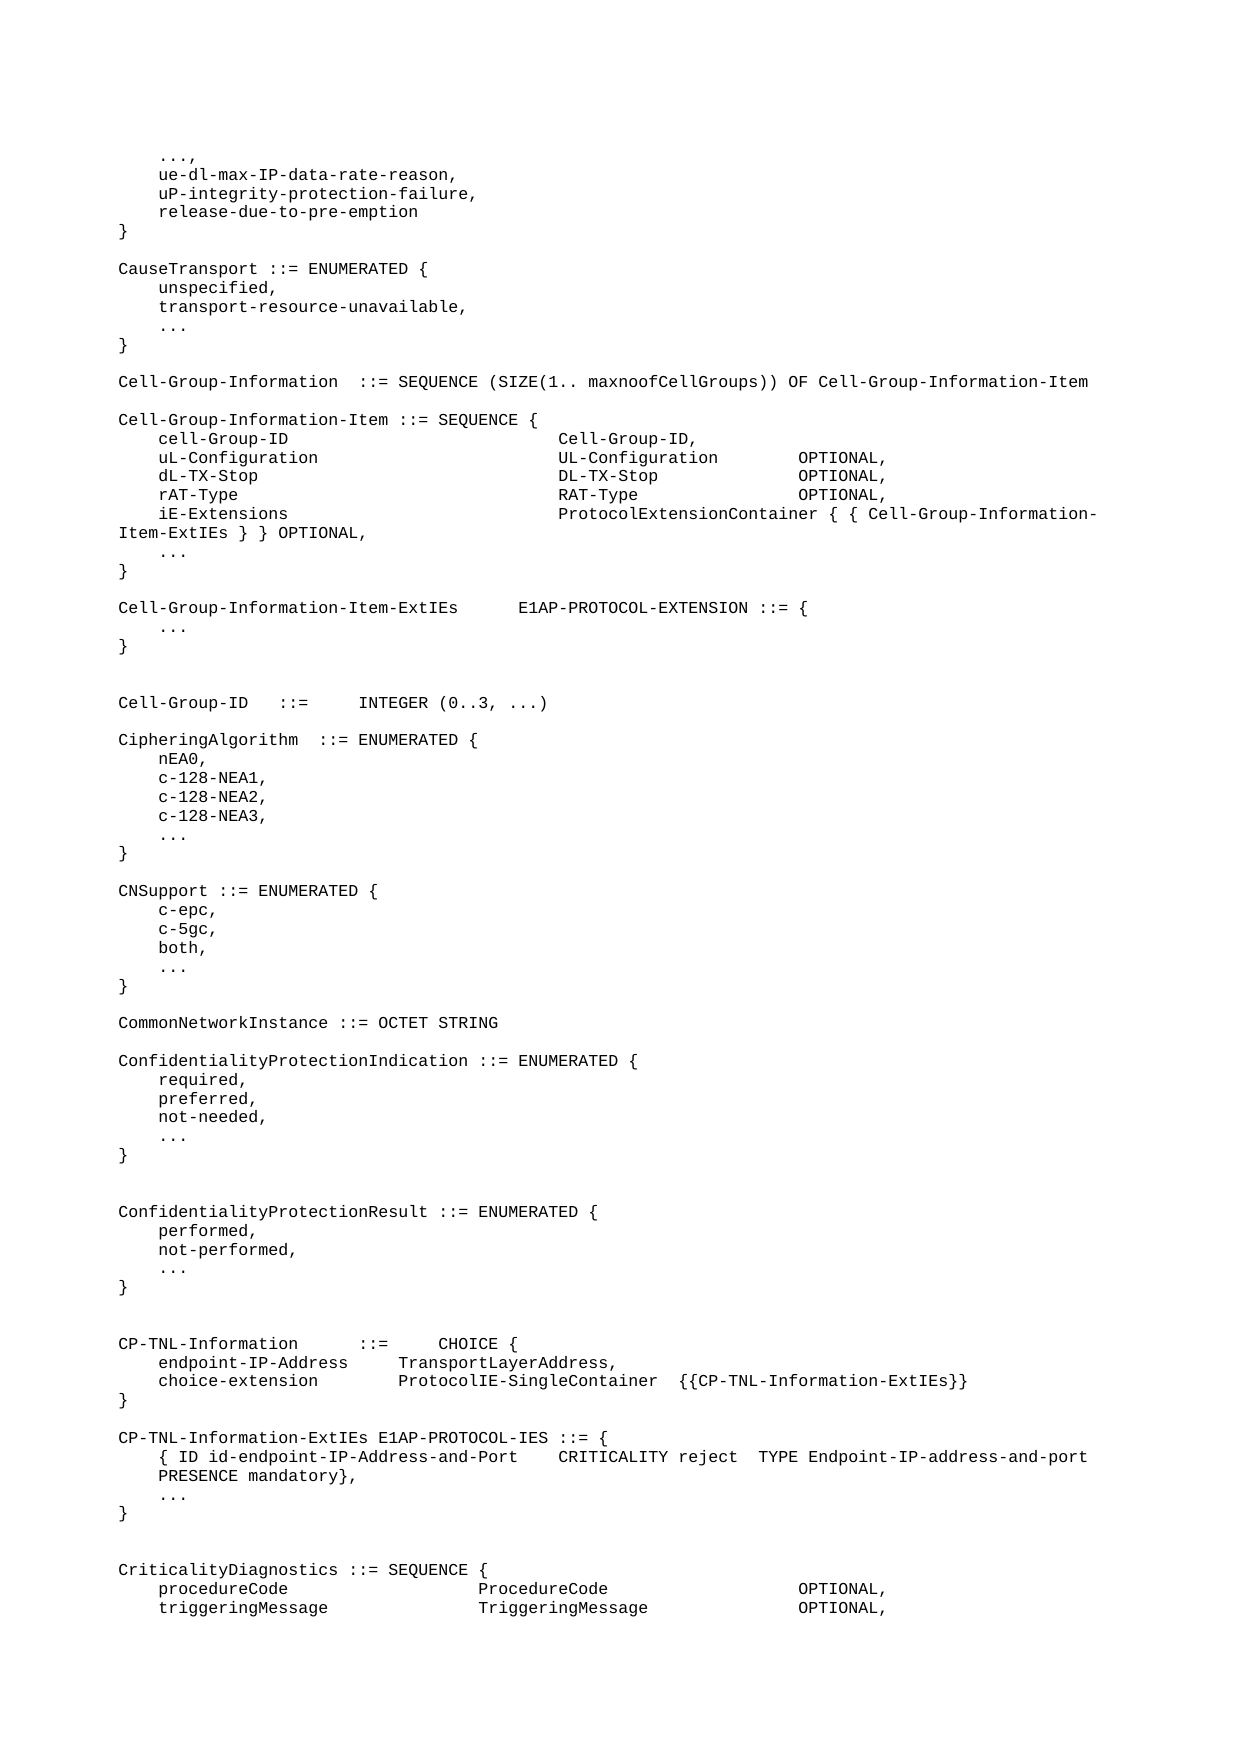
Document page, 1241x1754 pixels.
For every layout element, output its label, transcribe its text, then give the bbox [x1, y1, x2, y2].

text c-128-NEA1, [118, 770, 1122, 788]
text CommonNetworkInstance ::= OCTET STRING [118, 1015, 1122, 1034]
text CriticalityDiagnostics ::= SEQUENCE { [118, 1562, 1122, 1580]
text unspecified, [118, 279, 1122, 298]
text transport-resource-unavailable, [118, 298, 1122, 317]
text ... [118, 317, 1122, 336]
text required, [118, 1071, 1122, 1090]
text CNSupport ::= ENUMERATED { [118, 883, 1122, 902]
text ... [118, 1486, 1122, 1505]
text choice-extension ProtocolIE-SingleContainer {{CP-TNL-Information-ExtIEs}} [118, 1373, 1122, 1392]
text ... [118, 1260, 1122, 1279]
text } [118, 1392, 1122, 1411]
text ... [118, 543, 1122, 562]
text ... [118, 958, 1122, 977]
text uP-integrity-protection-failure, [118, 185, 1122, 204]
text Cell-Group-Information-Item-ExtIEs E1AP-PROTOCOL-EXTENSION ::= { [118, 600, 1122, 619]
text CP-TNL-Information ::= CHOICE { [118, 1335, 1122, 1354]
text iE-Extensions ProtocolExtensionContainer { { Cell-Group-Information-Item-ExtIEs } } OPTIONAL, [118, 506, 1122, 543]
text CP-TNL-Information-ExtIEs E1AP-PROTOCOL-IES ::= { [118, 1429, 1122, 1448]
text ... [118, 619, 1122, 638]
text ue-dl-max-IP-data-rate-reason, [118, 166, 1122, 185]
text } [118, 1147, 1122, 1166]
text } [118, 1279, 1122, 1298]
text } [118, 562, 1122, 581]
text } [118, 638, 1122, 657]
text c-epc, [118, 902, 1122, 921]
text cell-Group-ID Cell-Group-ID, [118, 430, 1122, 449]
text ... [118, 1128, 1122, 1147]
text performed, [118, 1222, 1122, 1241]
text ..., [118, 147, 1122, 166]
text preferred, [118, 1090, 1122, 1109]
text } [118, 223, 1122, 242]
text triggeringMessage TriggeringMessage OPTIONAL, [118, 1599, 1122, 1618]
text } [118, 977, 1122, 996]
text rAT-Type RAT-Type OPTIONAL, [118, 487, 1122, 506]
text Cell-Group-Information-Item ::= SEQUENCE { [118, 411, 1122, 430]
text nEA0, [118, 751, 1122, 770]
text dL-TX-Stop DL-TX-Stop OPTIONAL, [118, 468, 1122, 487]
text both, [118, 939, 1122, 958]
text not-performed, [118, 1241, 1122, 1260]
text } [118, 845, 1122, 864]
text procedureCode ProcedureCode OPTIONAL, [118, 1580, 1122, 1599]
text ConfidentialityProtectionResult ::= ENUMERATED { [118, 1203, 1122, 1222]
text Cell-Group-ID ::= INTEGER (0..3, ...) [118, 694, 1122, 713]
text c-128-NEA3, [118, 807, 1122, 826]
text } [118, 336, 1122, 355]
text release-due-to-pre-emption [118, 204, 1122, 223]
text endpoint-IP-Address TransportLayerAddress, [118, 1354, 1122, 1373]
text ConfidentialityProtectionIndication ::= ENUMERATED { [118, 1052, 1122, 1071]
text Cell-Group-Information ::= SEQUENCE (SIZE(1.. maxnoofCellGroups)) OF Cell-Group-Information-Item [118, 374, 1122, 393]
text CauseTransport ::= ENUMERATED { [118, 261, 1122, 279]
text c-5gc, [118, 921, 1122, 939]
text ... [118, 826, 1122, 845]
text } [118, 1505, 1122, 1524]
text not-needed, [118, 1109, 1122, 1128]
text uL-Configuration UL-Configuration OPTIONAL, [118, 449, 1122, 468]
text { ID id-endpoint-IP-Address-and-Port CRITICALITY reject TYPE Endpoint-IP-address-and-port PRESENCE mandatory}, [118, 1448, 1122, 1486]
text CipheringAlgorithm ::= ENUMERATED { [118, 732, 1122, 751]
text c-128-NEA2, [118, 788, 1122, 807]
